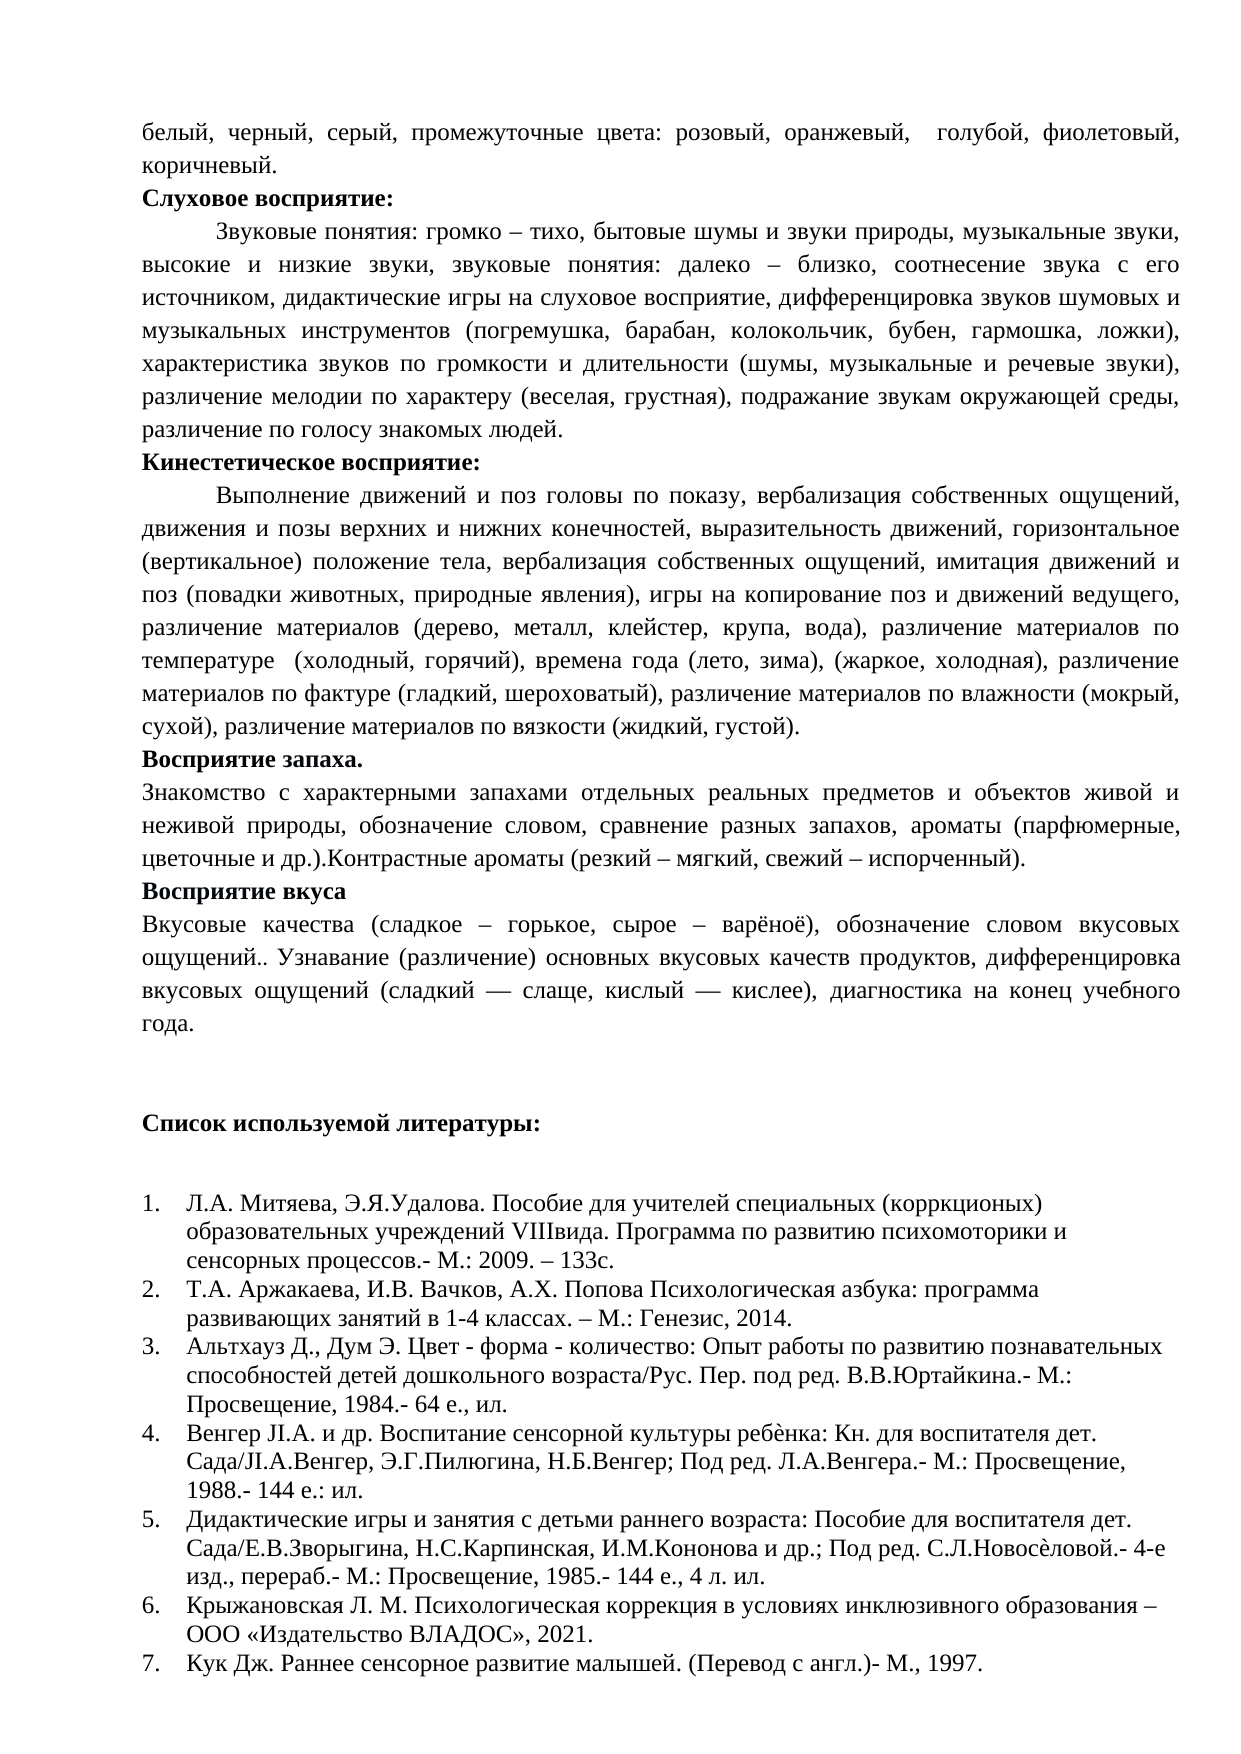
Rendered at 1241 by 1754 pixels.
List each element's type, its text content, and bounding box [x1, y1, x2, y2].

text Восприятие запаха. [142, 744, 1181, 773]
list Крыжановская Л. М. Психологическая коррекция в условиях инклюзивного образования – ООО «Издательство ВЛАДОС», 2021. [142, 1590, 1181, 1648]
text Знакомство с характерными запахами отдельных реальных предметов и объектов живой и неживой природы, обозначение словом, сравнение разных запахов, ароматы (парфюмерные, цветочные и др.).Контрастные ароматы (резкий – мягкий, свежий – испорченный). [142, 777, 1181, 872]
text Вкусовые качества (сладкое – горькое, сырое – варёноё), обозначение словом вкусовых ощущений.. Узнавание (различение) основных вкусовых качеств продуктов, дифференцировка вкусовых ощущений (сладкий — слаще, кислый — кислее), диагностика на конец учебного года. [142, 909, 1181, 1037]
list Альтхауз Д., Дум Э. Цвет - форма - количество: Опыт работы по развитию познавательных способностей детей дошкольного возраста/Рус. Пер. под ред. В.В.Юртайкина.- М.: Просвещение, 1984.- 64 е., ил. [142, 1331, 1181, 1418]
text Кинестетическое восприятие: [142, 447, 1181, 476]
list Т.А. Аржакаева, И.В. Вачков, А.Х. Попова Психологическая азбука: программа развивающих занятий в 1-4 классах. – М.: Генезис, 2014. [142, 1274, 1181, 1331]
text Список используемой литературы: [142, 1105, 1181, 1138]
text Слуховое восприятие: [142, 183, 1181, 211]
list Дидактические игры и занятия с детьми раннего возраста: Пособие для воспитателя дет. Сада/Е.В.Зворыгина, Н.С.Карпинская, И.М.Кононова и др.; Под ред. С.Л.Новосѐловой.- 4-е изд., перераб.- М.: Просвещение, 1985.- 144 е., 4 л. ил. [142, 1504, 1181, 1590]
text Восприятие вкуса [142, 876, 1181, 905]
list Венгер JI.A. и др. Воспитание сенсорной культуры ребѐнка: Кн. для воспитателя дет. Сада/JI.А.Венгер, Э.Г.Пилюгина, Н.Б.Венгер; Под ред. Л.А.Венгера.- М.: Просвещение, 1988.- 144 е.: ил. [142, 1418, 1181, 1504]
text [142, 117, 1181, 178]
text Выполнение движений и поз головы по показу, вербализация собственных ощущений, движения и позы верхних и нижних конечностей, выразительность движений, горизонтальное (вертикальное) положение тела, вербализация собственных ощущений, имитация движений и поз (повадки животных, природные явления), игры на копирование поз и движений ведущего, различение материалов (дерево, металл, клейстер, крупа, вода), различение материалов по температуре (холодный, горячий), времена года (лето, зима), (жаркое, холодная), различение материалов по фактуре (гладкий, шероховатый), различение материалов по влажности (мокрый, сухой), различение материалов по вязкости (жидкий, густой). [142, 480, 1181, 740]
list Кук Дж. Раннее сенсорное развитие малышей. (Перевод с англ.)- М., 1997. [142, 1648, 1181, 1676]
list Л.А. Митяева, Э.Я.Удалова. Пособие для учителей специальных (корркционых) образовательных учреждений VIIIвида. Программа по развитию психомоторики и сенсорных процессов.- М.: 2009. – 133с. [142, 1188, 1181, 1274]
text Звуковые понятия: громко – тихо, бытовые шумы и звуки природы, музыкальные звуки, высокие и низкие звуки, звуковые понятия: далеко – близко, соотнесение звука с его источником, дидактические игры на слуховое восприятие, дифференцировка звуков шумовых и музыкальных инструментов (погремушка, барабан, колокольчик, бубен, гармошка, ложки), характеристика звуков по громкости и длительности (шумы, музыкальные и речевые звуки), различение мелодии по характеру (веселая, грустная), подражание звукам окружающей среды, различение по голосу знакомых людей. [142, 216, 1181, 443]
